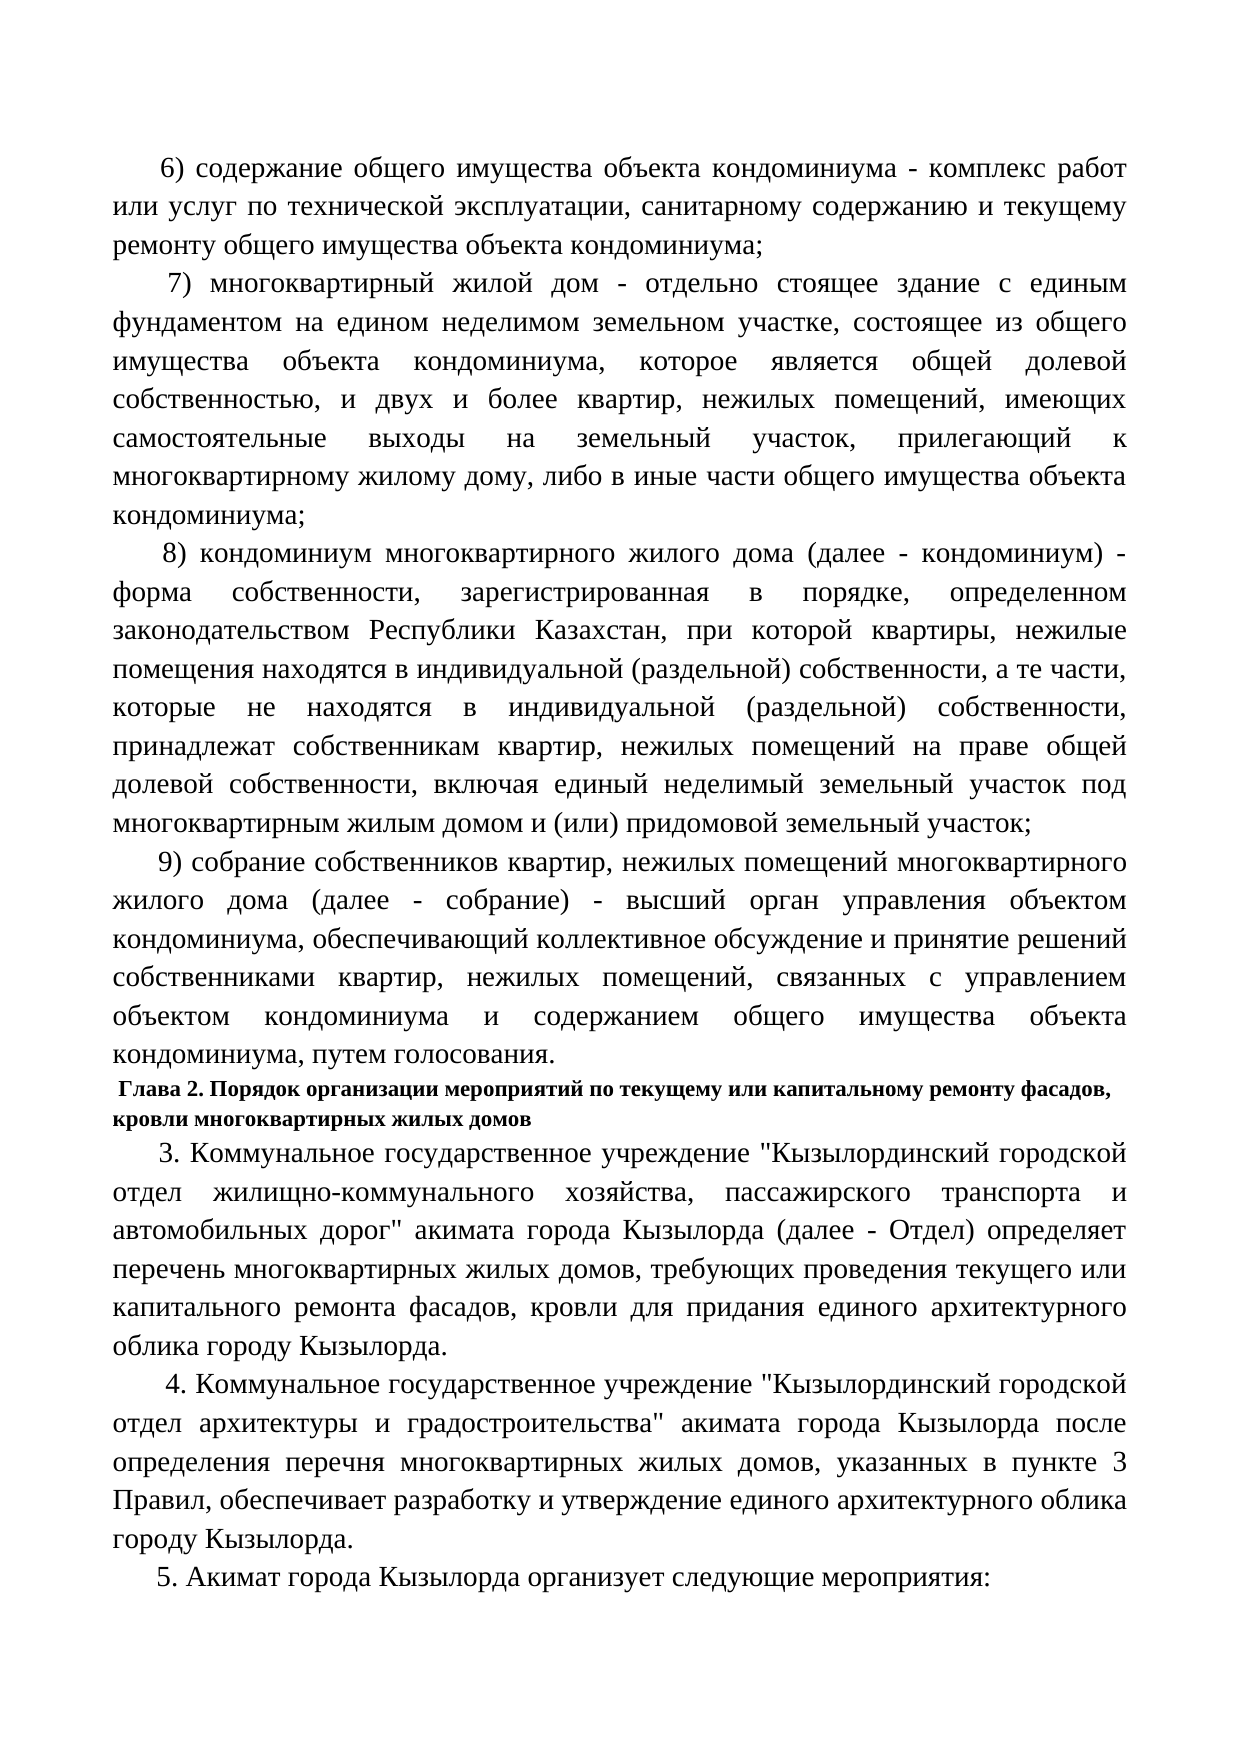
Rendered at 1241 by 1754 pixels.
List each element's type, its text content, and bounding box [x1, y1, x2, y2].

text 8) кондоминиум многоквартирного жилого дома (далее - кондоминиум) - форма собственности, зарегистрированная в порядке, определенном законодательством Республики Казахстан, при которой квартиры, нежилые помещения находятся в индивидуальной (раздельной) собственности, а те части, которые не находятся в индивидуальной (раздельной) собственности, принадлежат собственникам квартир, нежилых помещений на праве общей долевой собственности, включая единый неделимый земельный участок под многоквартирным жилым домом и (или) придомовой земельный участок; [112, 535, 1128, 839]
text 6) содержание общего имущества объекта кондоминиума - комплекс работ или услуг по технической эксплуатации, санитарному содержанию и текущему ремонту общего имущества объекта кондоминиума; [112, 150, 1128, 261]
text Глава 2. Порядок организации мероприятий по текущему или капитальному ремонту фасадов, кровли многоквартирных жилых домов [112, 1075, 1128, 1132]
text 7) многоквартирный жилой дом - отдельно стоящее здание с единым фундаментом на едином неделимом земельном участке, состоящее из общего имущества объекта кондоминиума, которое является общей долевой собственностью, и двух и более квартир, нежилых помещений, имеющих самостоятельные выходы на земельный участок, прилегающий к многоквартирному жилому дому, либо в иные части общего имущества объекта кондоминиума; [112, 266, 1128, 530]
text 3. Коммунальное государственное учреждение "Кызылординский городской отдел жилищно-коммунального хозяйства, пассажирского транспорта и автомобильных дорог" акимата города Кызылорда (далее - Отдел) определяет перечень многоквартирных жилых домов, требующих проведения текущего или капитального ремонта фасадов, кровли для придания единого архитектурного облика городу Кызылорда. [112, 1135, 1128, 1362]
text 4. Коммунальное государственное учреждение "Кызылординский городской отдел архитектуры и градостроительства" акимата города Кызылорда после определения перечня многоквартирных жилых домов, указанных в пункте 3 Правил, обеспечивает разработку и утверждение единого архитектурного облика городу Кызылорда. [112, 1367, 1128, 1554]
text 5. Акимат города Кызылорда организует следующие мероприятия: [112, 1559, 1128, 1593]
text 9) собрание собственников квартир, нежилых помещений многоквартирного жилого дома (далее - собрание) - высший орган управления объектом кондоминиума, обеспечивающий коллективное обсуждение и принятие решений собственниками квартир, нежилых помещений, связанных с управлением объектом кондоминиума и содержанием общего имущества объекта кондоминиума, путем голосования. [112, 844, 1128, 1070]
